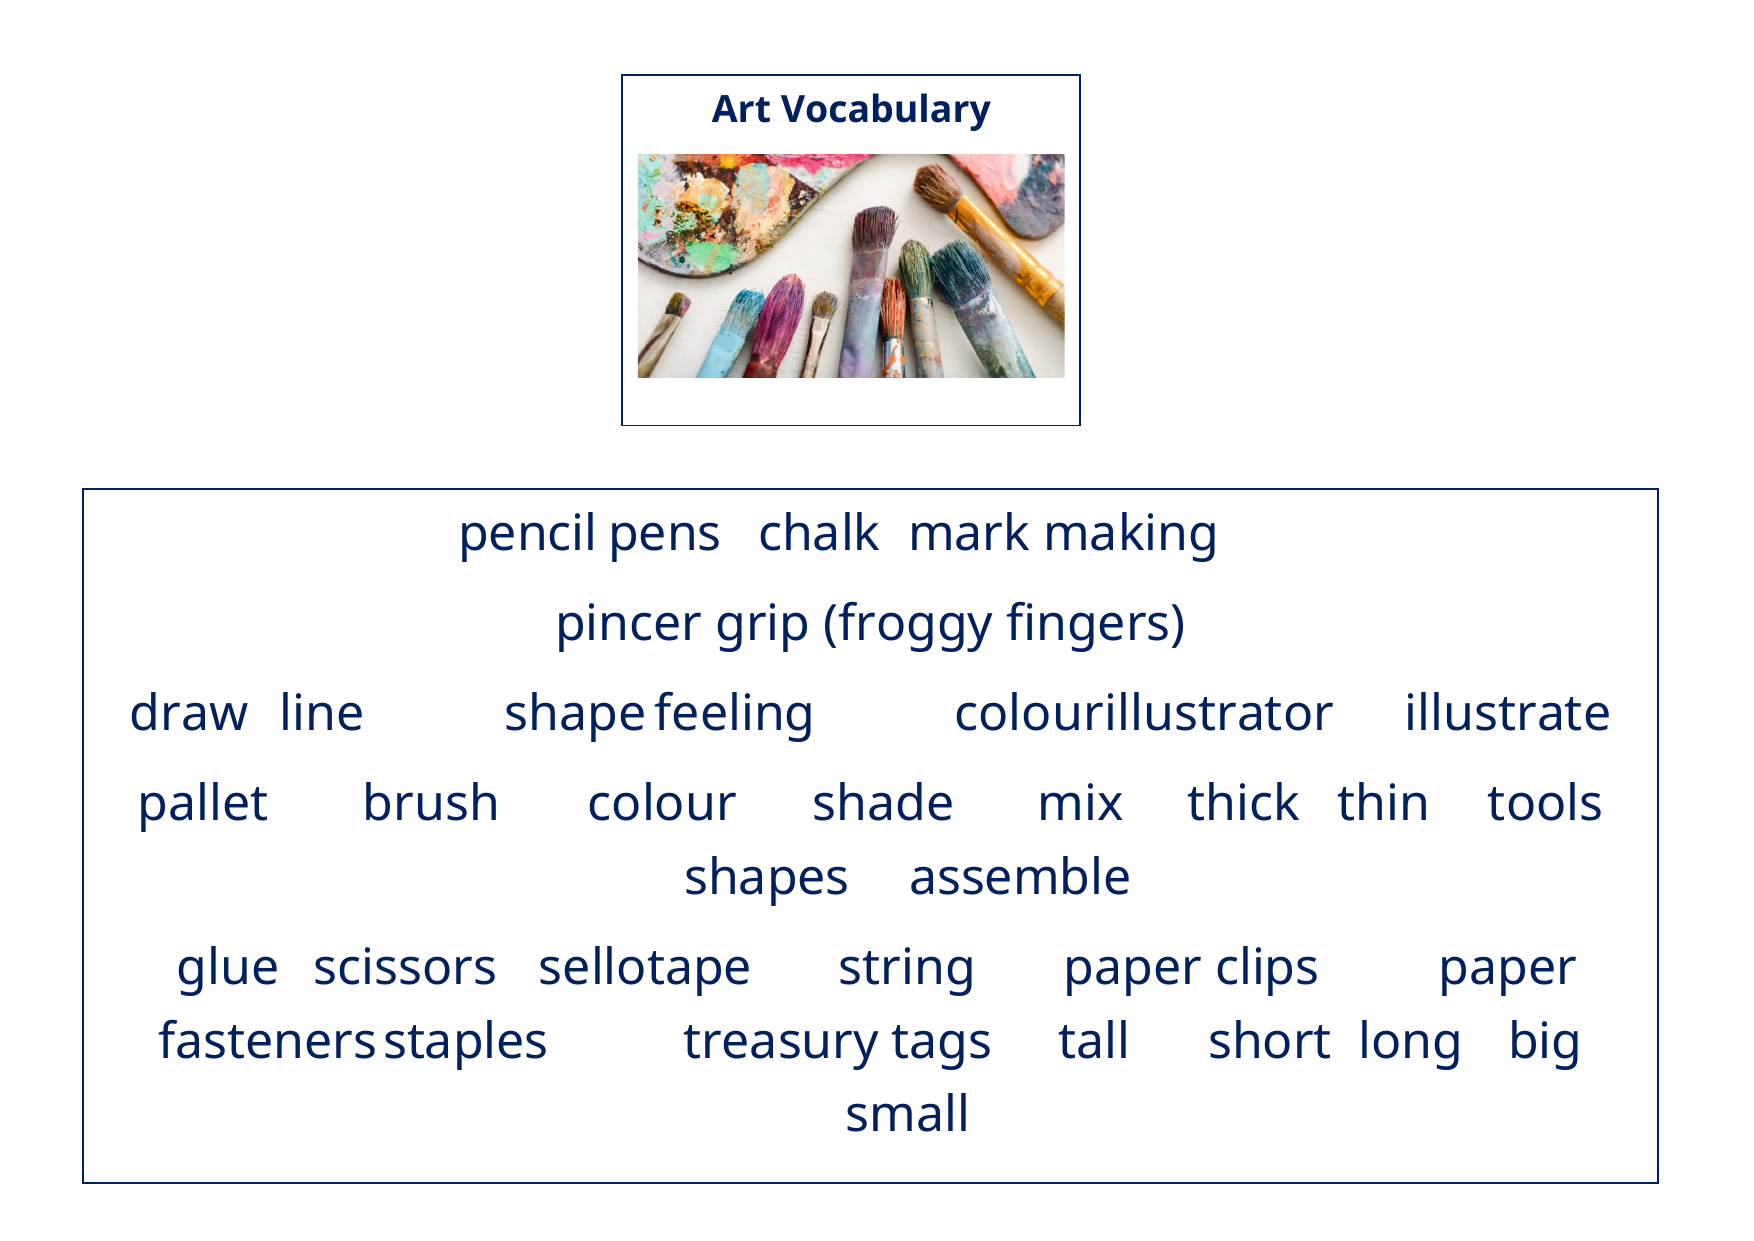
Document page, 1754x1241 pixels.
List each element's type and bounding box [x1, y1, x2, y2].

picture [637, 154, 1065, 378]
